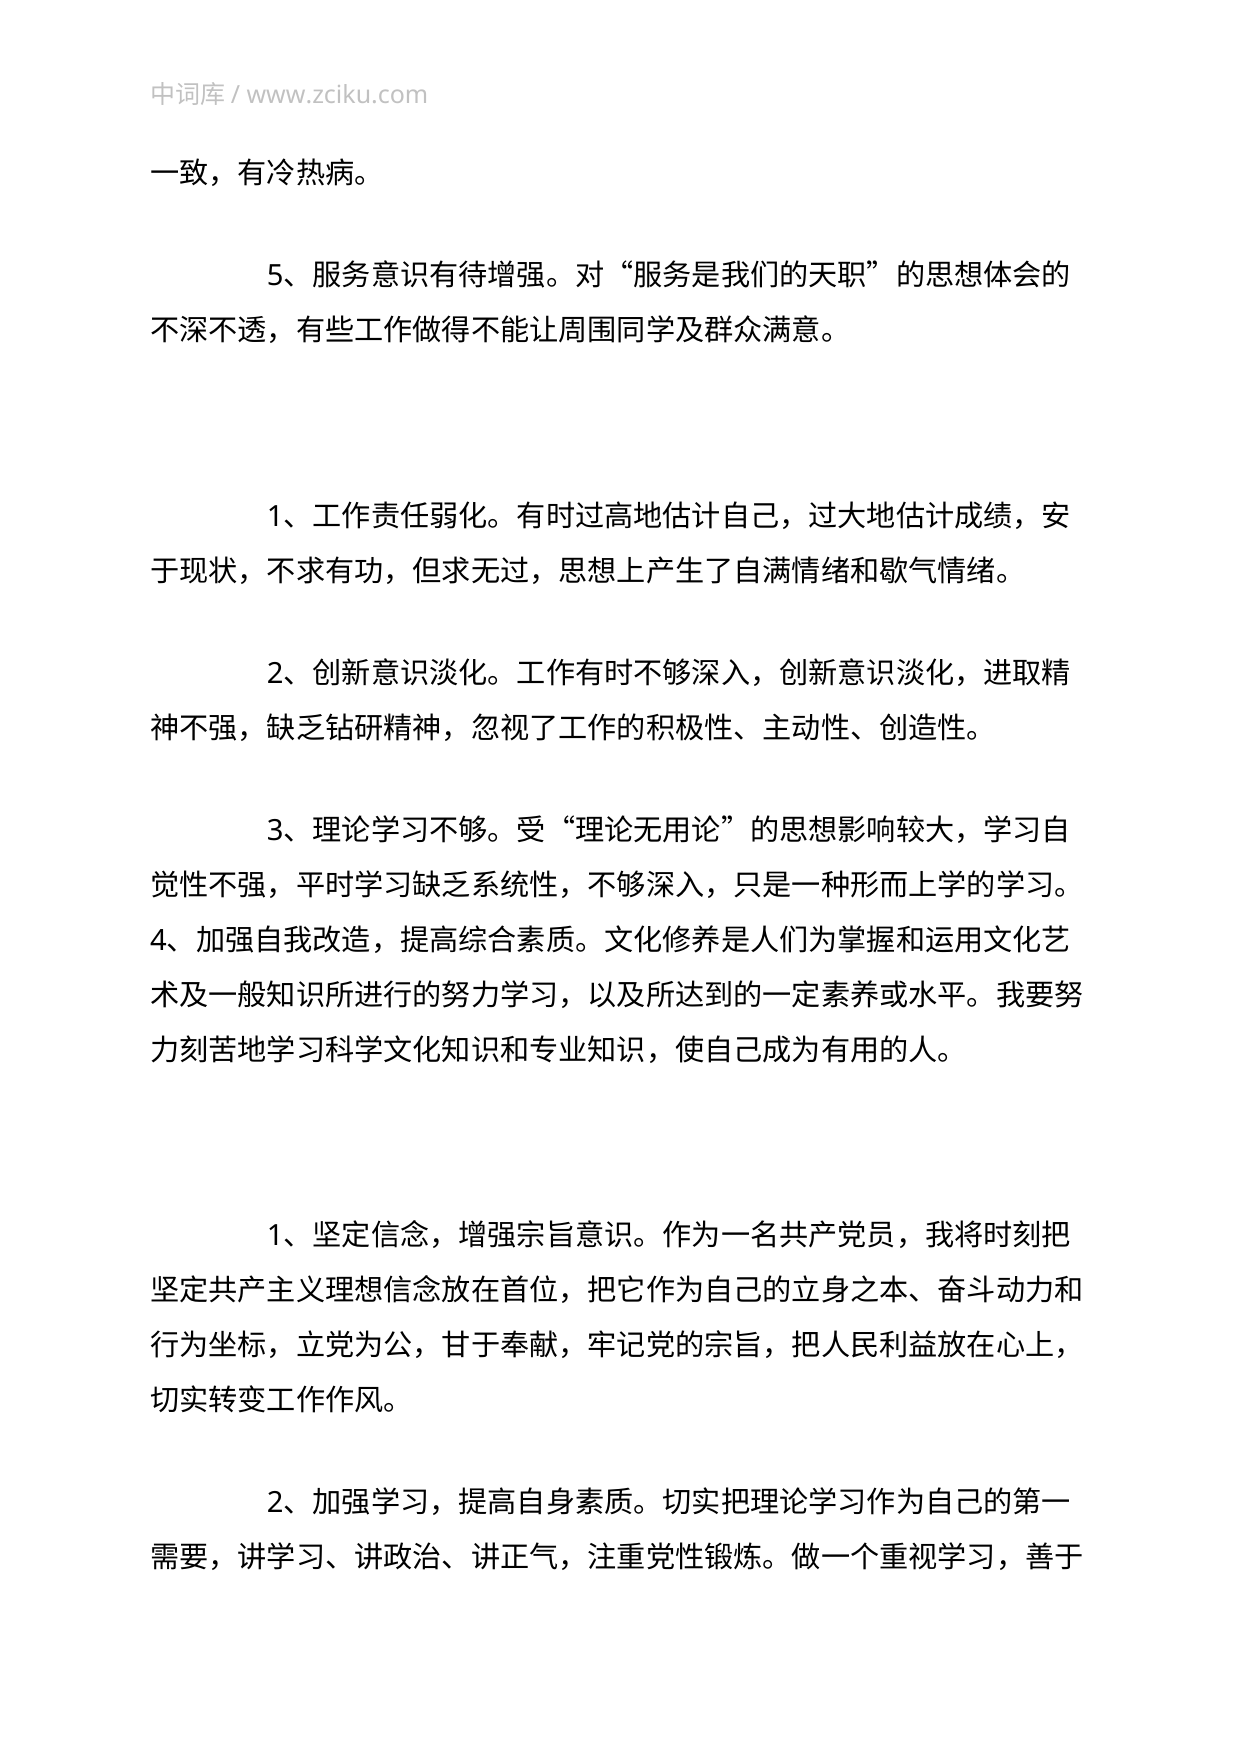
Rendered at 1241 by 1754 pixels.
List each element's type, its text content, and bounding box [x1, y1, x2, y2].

text 5、服务意识有待增强。对“服务是我们的天职”的思想体会的不深不透，有些工作做得不能让周围同学及群众满意。 [150, 252, 1090, 349]
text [150, 150, 1090, 192]
text 1、坚定信念，增强宗旨意识。作为一名共产党员，我将时刻把坚定共产主义理想信念放在首位，把它作为自己的立身之本、奋斗动力和行为坐标，立党为公，甘于奉献，牢记党的宗旨，把人民利益放在心上，切实转变工作作风。 [150, 1212, 1090, 1419]
text 1、工作责任弱化。有时过高地估计自己，过大地估计成绩，安于现状，不求有功，但求无过，思想上产生了自满情绪和歇气情绪。 [150, 493, 1090, 590]
text 3、理论学习不够。受“理论无用论”的思想影响较大，学习自觉性不强，平时学习缺乏系统性，不够深入，只是一种形而上学的学习。4、加强自我改造，提高综合素质。文化修养是人们为掌握和运用文化艺术及一般知识所进行的努力学习，以及所达到的一定素养或水平。我要努力刻苦地学习科学文化知识和专业知识，使自己成为有用的人。 [150, 806, 1090, 1068]
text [150, 1478, 1090, 1576]
text 2、创新意识淡化。工作有时不够深入，创新意识淡化，进取精神不强，缺乏钻研精神，忽视了工作的积极性、主动性、创造性。 [150, 649, 1090, 747]
